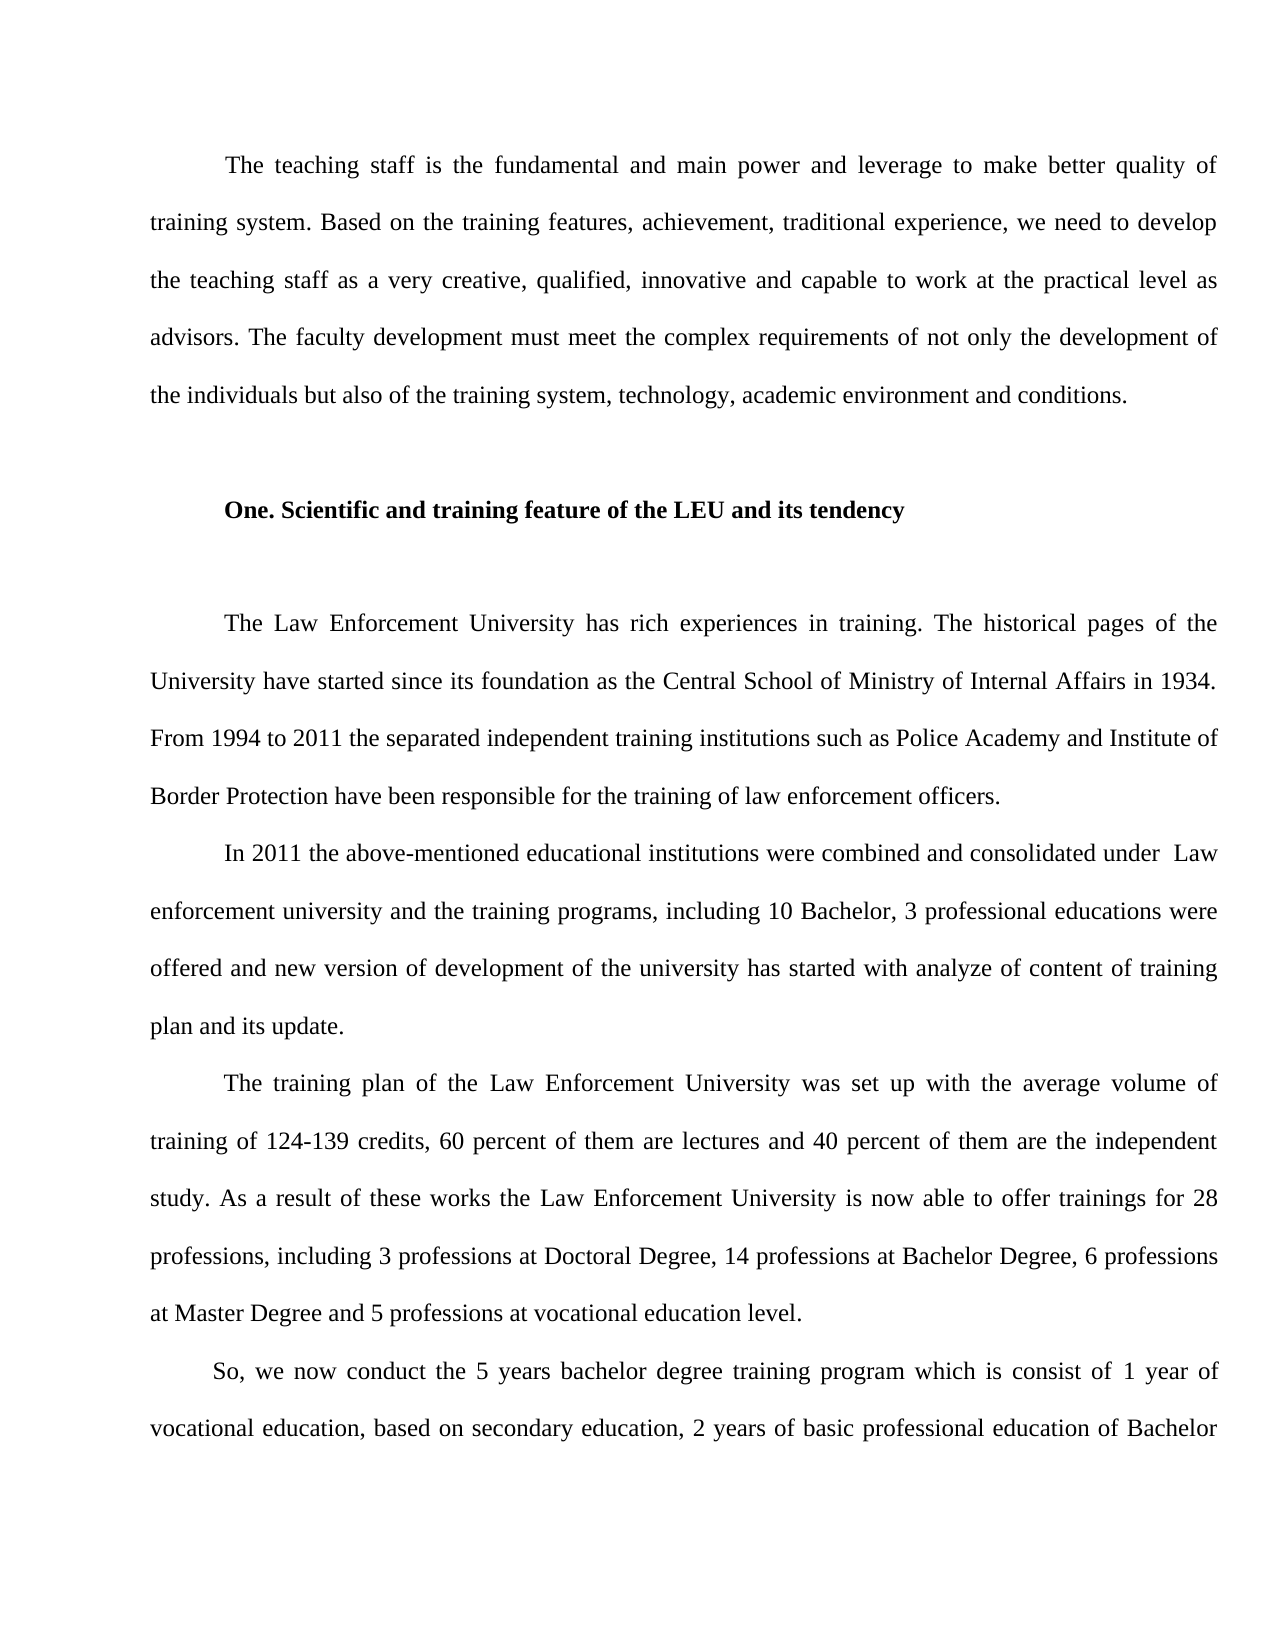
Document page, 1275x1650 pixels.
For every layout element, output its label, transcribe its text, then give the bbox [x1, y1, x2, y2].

text The teaching staff is the fundamental and main power and leverage to make better quality of training system. Based on the training features, achievement, traditional experience, we need to develop the teaching staff as a very creative, qualified, innovative and capable to work at the practical level as advisors. The faculty development must meet the complex requirements of not only the development of the individuals but also of the training system, technology, academic environment and conditions. [150, 150, 1219, 409]
text One. Scientific and training feature of the LEU and its tendency [224, 495, 1219, 524]
text The training plan of the Law Enforcement University was set up with the average volume of training of 124-139 credits, 60 percent of them are lectures and 40 percent of them are the independent study. As a result of these works the Law Enforcement University is now able to offer trainings for 28 professions, including 3 professions at Doctoral Degree, 14 professions at Bachelor Degree, 6 professions at Master Degree and 5 professions at vocational education level. [150, 1068, 1219, 1327]
text The Law Enforcement University has rich experiences in training. The historical pages of the University have started since its foundation as the Central School of Ministry of Internal Affairs in 1934. From 1994 to 2011 the separated independent training institutions such as Police Academy and Institute of Border Protection have been responsible for the training of law enforcement officers. [150, 608, 1219, 810]
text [150, 1356, 1219, 1442]
text In 2011 the above-mentioned educational institutions were combined and consolidated under Law enforcement university and the training programs, including 10 Bachelor, 3 professional educations were offered and new version of development of the university has started with analyze of content of training plan and its update. [150, 838, 1219, 1040]
